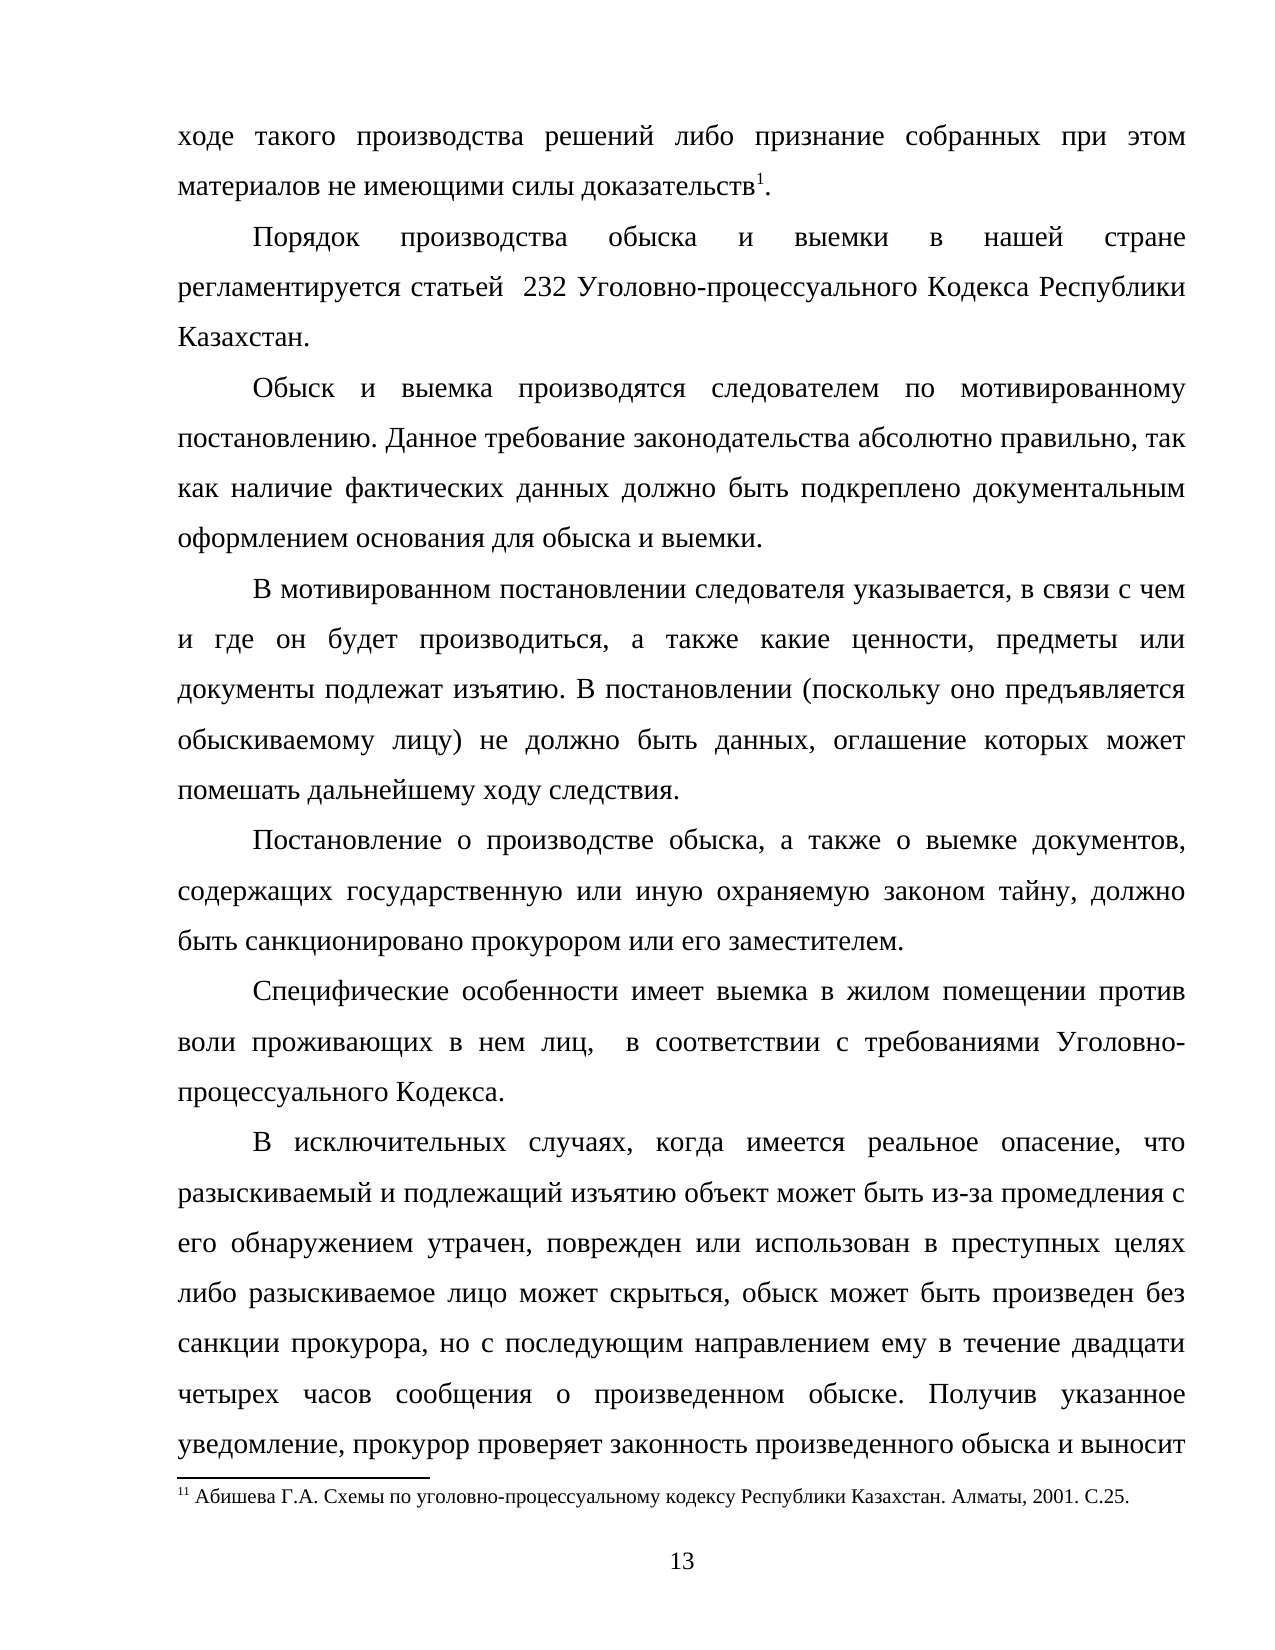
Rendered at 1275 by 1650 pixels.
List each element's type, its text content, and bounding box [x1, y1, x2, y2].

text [177, 118, 1186, 202]
text Постановление о производстве обыска, а также о выемке документов, содержащих государственную или иную охраняемую законом тайну, должно быть санкционировано прокурором или его заместителем. [177, 822, 1186, 957]
text Обыск и выемка производятся следователем по мотивированному постановлению. Данное требование законодательства абсолютно правильно, так как наличие фактических данных должно быть подкреплено документальным оформлением основания для обыска и выемки. [177, 370, 1186, 554]
text В мотивированном постановлении следователя указывается, в связи с чем и где он будет производиться, а также какие ценности, предметы или документы подлежат изъятию. В постановлении (поскольку оно предъявляется обыскиваемому лицу) не должно быть данных, оглашение которых может помешать дальнейшему ходу следствия. [177, 571, 1186, 806]
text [177, 1124, 1186, 1460]
text Порядок производства обыска и выемки в нашей стране регламентируется статьей 232 Уголовно-процессуального Кодекса Республики Казахстан. [177, 219, 1186, 353]
text Специфические особенности имеет выемка в жилом помещении против воли проживающих в нем лиц, в соответствии с требованиями Уголовно-процессуального Кодекса. [177, 973, 1186, 1108]
